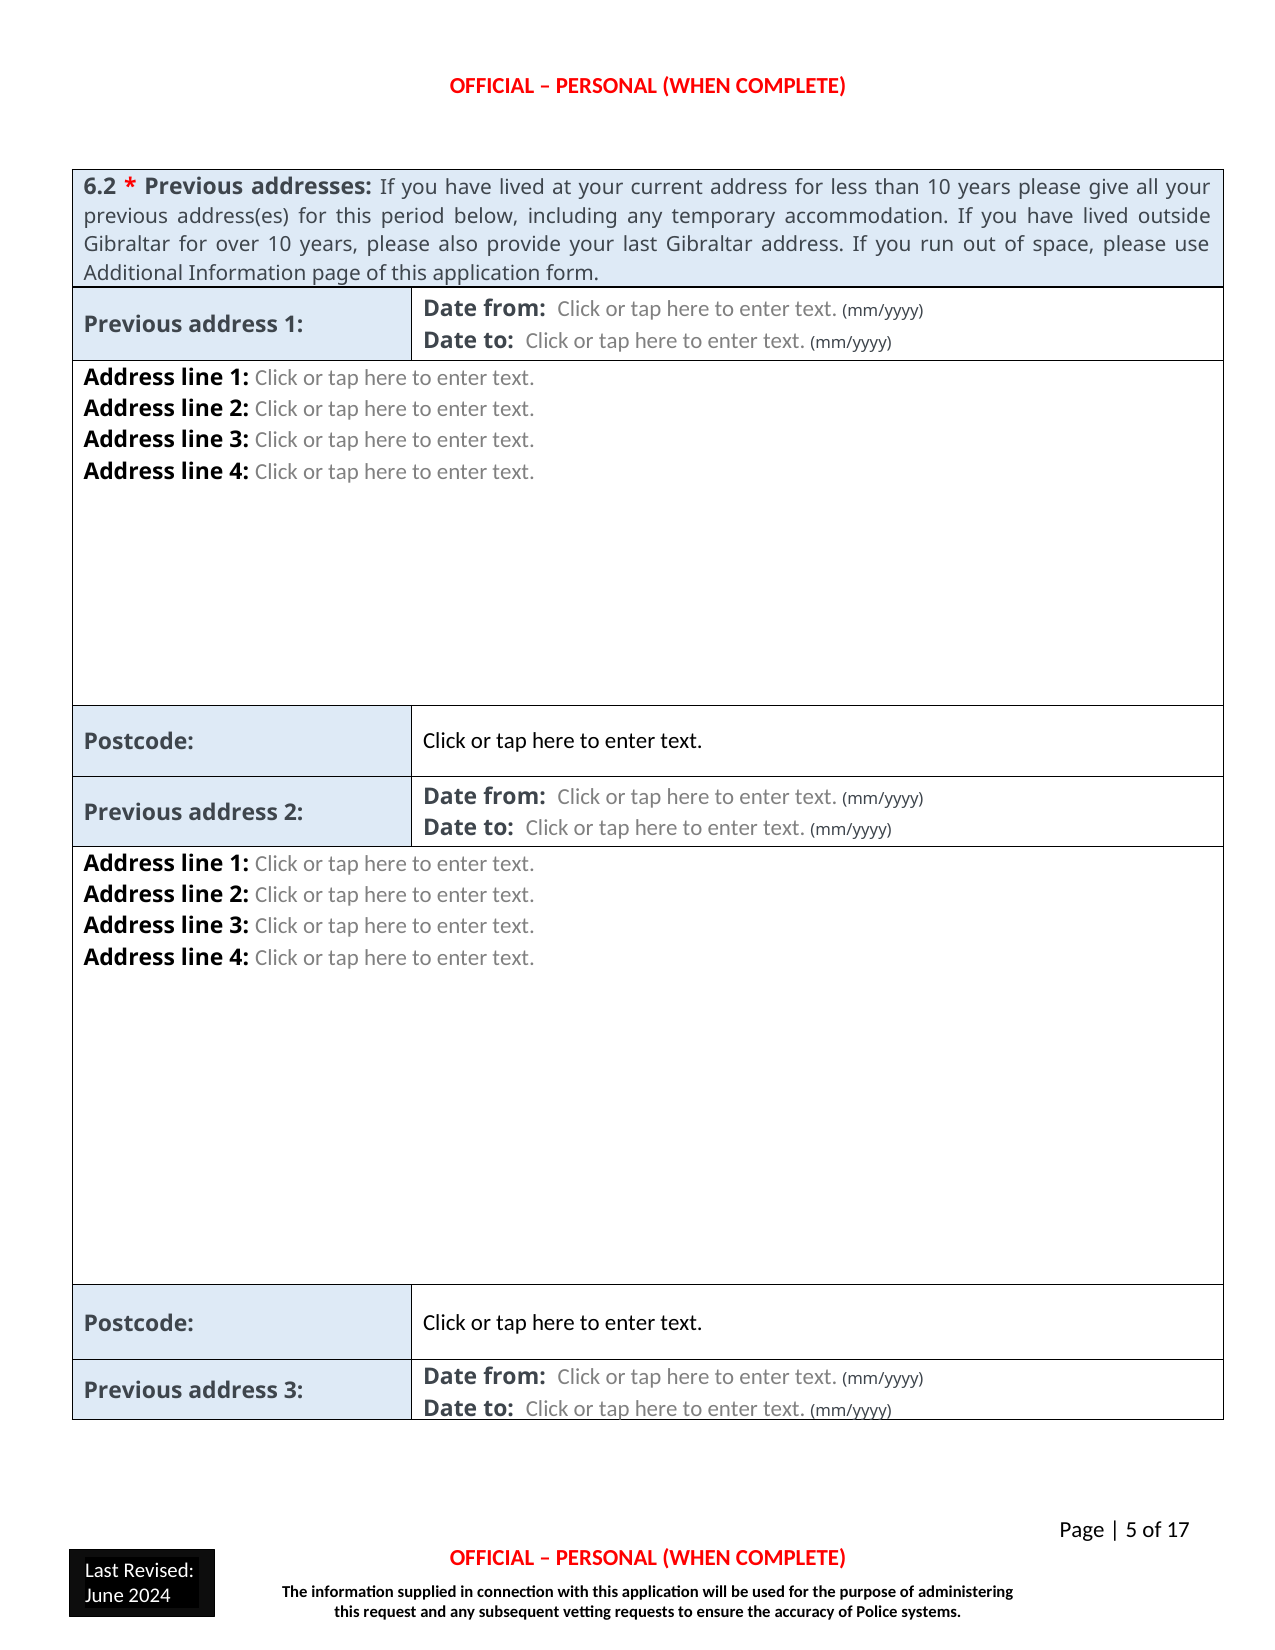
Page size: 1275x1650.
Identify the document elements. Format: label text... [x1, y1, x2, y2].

table_cell Date from: (mm/yyyy) Date to: (mm/yyyy) [412, 288, 1223, 360]
table_cell Previous address 3: [73, 1360, 411, 1419]
table_cell Date from: (mm/yyyy) Date to: (mm/yyyy) [412, 1360, 1223, 1419]
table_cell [73, 847, 1223, 1284]
table_cell Previous address 2: [73, 777, 411, 846]
table_cell Previous address 1: [73, 288, 411, 360]
table_cell Postcode: [73, 1285, 411, 1359]
table_cell Date from: (mm/yyyy) Date to: (mm/yyyy) [412, 777, 1223, 846]
table_cell Postcode: [73, 706, 411, 776]
table_cell 6.2 * Previous addresses: If you have lived at your current address for less than 10 years please give all your previous address(es) for this period below, including any temporary accommodation. If you have lived outside Gibraltar for over 10 years, please also provide your last Gibraltar address. If you run out of space, please use Additional Information page of this application form. [73, 170, 1223, 286]
table_cell Address line 1: Address line 2: Address line 3: Address line 4: [73, 361, 1223, 705]
